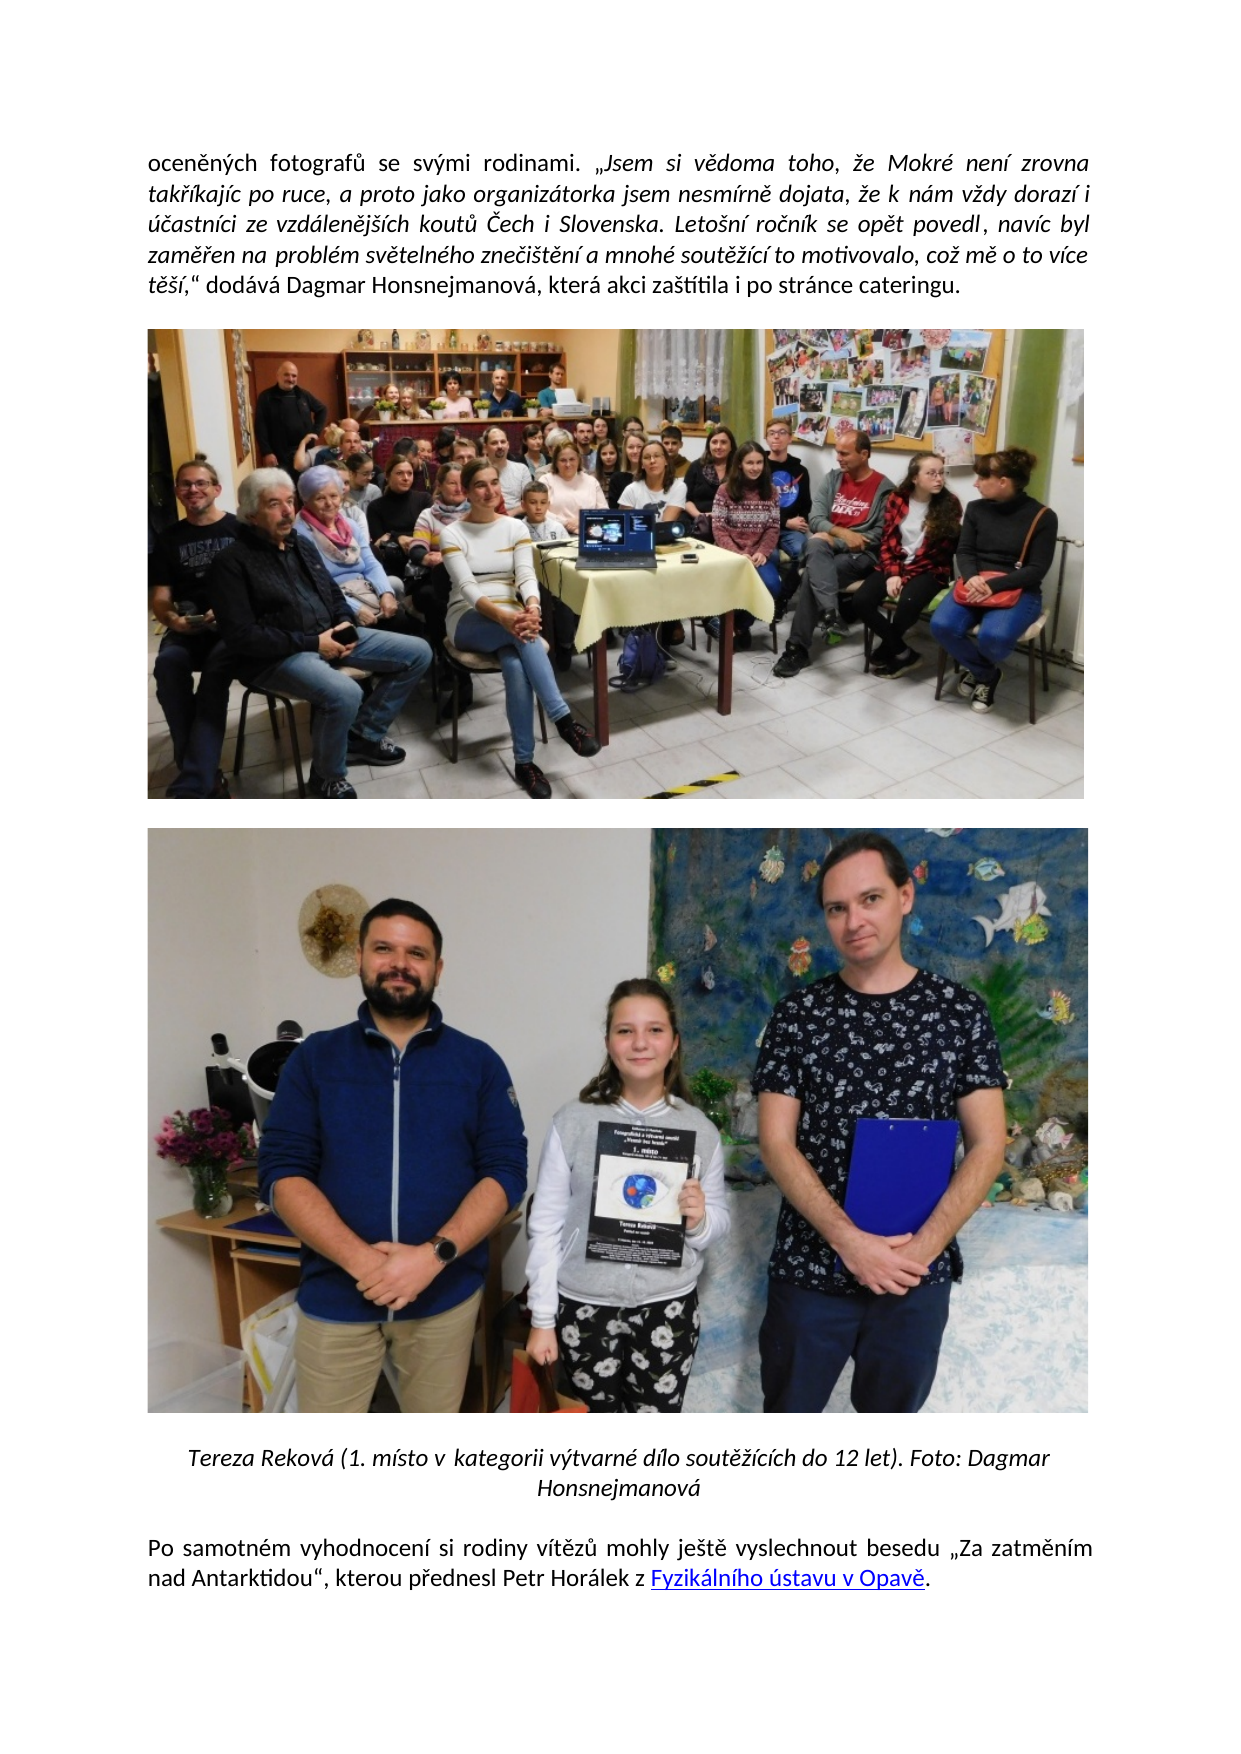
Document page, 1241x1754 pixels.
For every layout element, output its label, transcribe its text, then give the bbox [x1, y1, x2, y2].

picture [147, 828, 1089, 1413]
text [148, 148, 1093, 300]
picture [147, 329, 1084, 799]
text Tereza Reková (1. místo v kategorii výtvarné dílo soutěžících do 12 let). Foto: Dagmar Honsnejmanová [148, 1442, 1093, 1503]
text Po samotném vyhodnocení si rodiny vítězů mohly ještě vyslechnout besedu „Za zatměním nad Antarktidou“, kterou přednesl Petr Horálek z Fyzikálního ústavu v Opavě. [148, 1532, 1093, 1593]
